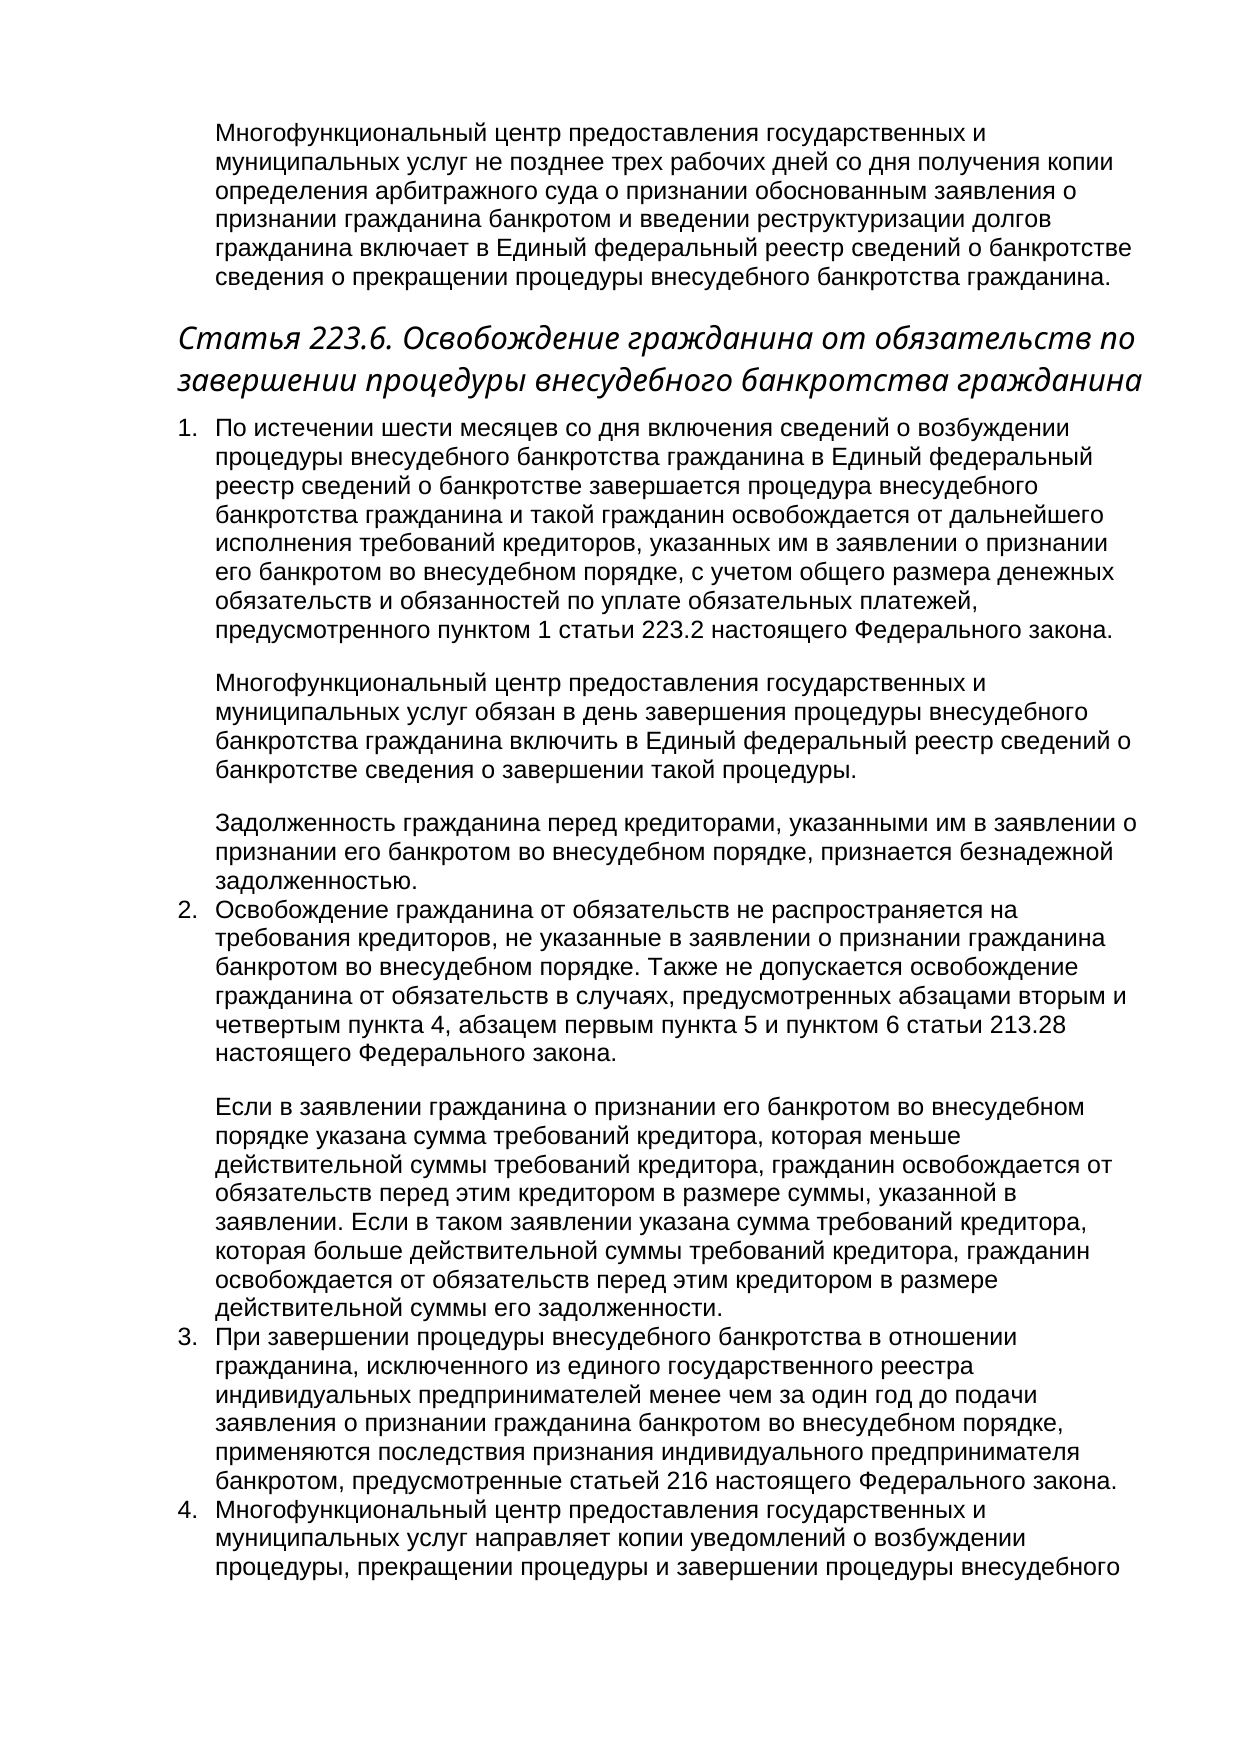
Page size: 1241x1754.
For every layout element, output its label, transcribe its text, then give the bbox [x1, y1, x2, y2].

list При завершении процедуры внесудебного банкротства в отношении гражданина, исключенного из единого государственного реестра индивидуальных предпринимателей менее чем за один год до подачи заявления о признании гражданина банкротом во внесудебном порядке, применяются последствия признания индивидуального предпринимателя банкротом, предусмотренные статьей 216 настоящего Федерального закона. [177, 1322, 1152, 1494]
text Статья 223.6. Освобождение гражданина от обязательств по завершении процедуры внесудебного банкротства гражданина [177, 316, 1152, 401]
text Если в заявлении гражданина о признании его банкротом во внесудебном порядке указана сумма требований кредитора, которая меньше действительной суммы требований кредитора, гражданин освобождается от обязательств перед этим кредитором в размере суммы, указанной в заявлении. Если в таком заявлении указана сумма требований кредитора, которая больше действительной суммы требований кредитора, гражданин освобождается от обязательств перед этим кредитором в размере действительной суммы его задолженности. [215, 1092, 1152, 1322]
text Многофункциональный центр предоставления государственных и муниципальных услуг обязан в день завершения процедуры внесудебного банкротства гражданина включить в Единый федеральный реестр сведений о банкротстве сведения о завершении такой процедуры. [215, 668, 1152, 783]
list По истечении шести месяцев со дня включения сведений о возбуждении процедуры внесудебного банкротства гражданина в Единый федеральный реестр сведений о банкротстве завершается процедура внесудебного банкротства гражданина и такой гражданин освобождается от дальнейшего исполнения требований кредиторов, указанных им в заявлении о признании его банкротом во внесудебном порядке, с учетом общего размера денежных обязательств и обязанностей по уплате обязательных платежей, предусмотренного пунктом 1 статьи 223.2 настоящего Федерального закона. [177, 413, 1152, 643]
text Многофункциональный центр предоставления государственных и муниципальных услуг не позднее трех рабочих дней со дня получения копии определения арбитражного суда о признании обоснованным заявления о признании гражданина банкротом и введении реструктуризации долгов гражданина включает в Единый федеральный реестр сведений о банкротстве сведения о прекращении процедуры внесудебного банкротства гражданина. [215, 118, 1152, 291]
text Задолженность гражданина перед кредиторами, указанными им в заявлении о признании его банкротом во внесудебном порядке, признается безнадежной задолженностью. [215, 808, 1152, 894]
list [177, 1494, 1152, 1581]
list Освобождение гражданина от обязательств не распространяется на требования кредиторов, не указанные в заявлении о признании гражданина банкротом во внесудебном порядке. Также не допускается освобождение гражданина от обязательств в случаях, предусмотренных абзацами вторым и четвертым пункта 4, абзацем первым пункта 5 и пунктом 6 статьи 213.28 настоящего Федерального закона. [177, 894, 1152, 1067]
